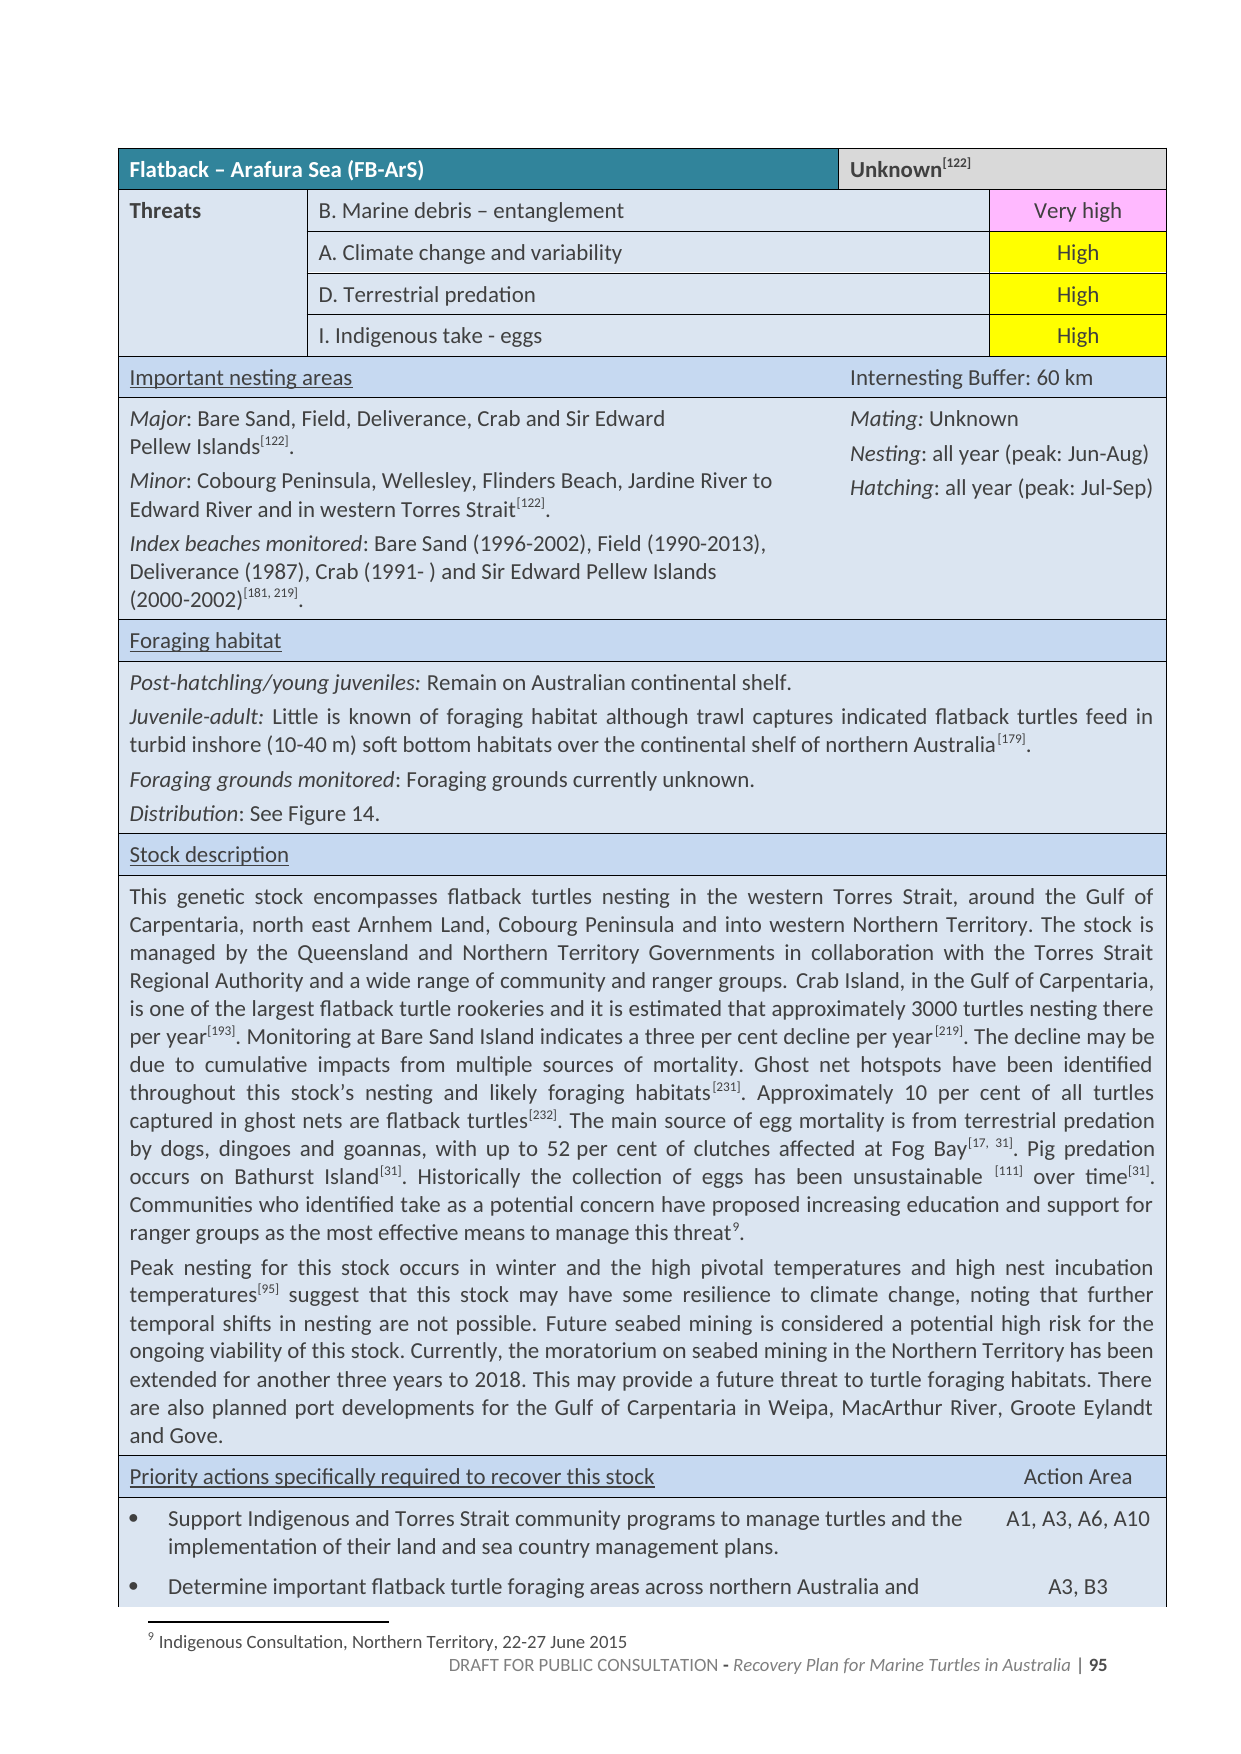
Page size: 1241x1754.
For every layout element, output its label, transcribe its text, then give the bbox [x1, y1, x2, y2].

table_header Flatback – Arafura Sea (FB-ArS) [119, 149, 838, 189]
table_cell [119, 1566, 989, 1607]
table_cell Threats [119, 190, 307, 356]
table_cell Action Area [989, 1456, 1166, 1497]
table_cell Very high [990, 190, 1166, 231]
table_cell High [990, 274, 1166, 314]
table_cell Mating: Unknown Nesting: all year (peak: Jun-Aug) Hatching: all year (peak: Jul-Sep) [839, 398, 1166, 619]
table_cell Priority actions specifically required to recover this stock [119, 1456, 989, 1497]
table_cell Support Indigenous and Torres Strait community programs to manage turtles and the implementation of their land and sea country management plans. [119, 1498, 989, 1566]
table_cell High [990, 315, 1166, 356]
table_cell Stock description [119, 834, 1166, 875]
table_cell B. Marine debris – entanglement [308, 190, 989, 231]
table_cell Important nesting areas [119, 357, 839, 397]
table_cell Internesting Buffer: 60 km [839, 357, 1166, 397]
table_cell A. Climate change and variability [308, 232, 989, 272]
table_cell D. Terrestrial predation [308, 274, 989, 314]
table_cell This genetic stock encompasses flatback turtles nesting in the western Torres Strait, around the Gulf of Carpentaria, north east Arnhem Land, Cobourg Peninsula and into western Northern Territory. The stock is managed by the Queensland and Northern Territory Governments in collaboration with the Torres Strait Regional Authority and a wide range of community and ranger groups. Crab Island, in the Gulf of Carpentaria, is one of the largest flatback turtle rookeries and it is estimated that approximately 3000 turtles nesting there per year[193]. Monitoring at Bare Sand Island indicates a three per cent decline per year[219]. The decline may be due to cumulative impacts from multiple sources of mortality. Ghost net hotspots have been identified throughout this stock’s nesting and likely foraging habitats[231]. Approximately 10 per cent of all turtles captured in ghost nets are flatback turtles[232]. The main source of egg mortality is from terrestrial predation by dogs, dingoes and goannas, with up to 52 per cent of clutches affected at Fog Bay[17, 31]. Pig predation occurs on Bathurst Island[31]. Historically the collection of eggs has been unsustainable [111] over time[31]. Communities who identified take as a potential concern have proposed increasing education and support for ranger groups as the most effective means to manage this threat. Peak nesting for this stock occurs in winter and the high pivotal temperatures and high nest incubation temperatures[95] suggest that this stock may have some resilience to climate change, noting that further temporal shifts in nesting are not possible. Future seabed mining is considered a potential high risk for the ongoing viability of this stock. Currently, the moratorium on seabed mining in the Northern Territory has been extended for another three years to 2018. This may provide a future threat to turtle foraging habitats. There are also planned port developments for the Gulf of Carpentaria in Weipa, MacArthur River, Groote Eylandt and Gove. [119, 876, 1166, 1455]
table_cell A3, B3 [989, 1566, 1166, 1607]
table_cell Foraging habitat [119, 620, 1166, 661]
table_cell Post-hatchling/young juveniles: Remain on Australian continental shelf. Juvenile-adult: Little is known of foraging habitat although trawl captures indicated flatback turtles feed in turbid inshore (10-40 m) soft bottom habitats over the continental shelf of northern Australia[179]. Foraging grounds monitored: Foraging grounds currently unknown. Distribution: See Figure 14. [119, 662, 1166, 833]
table_header Unknown[122] [839, 149, 1166, 189]
table_cell I. Indigenous take - eggs [308, 315, 989, 356]
table_cell Major: Bare Sand, Field, Deliverance, Crab and Sir Edward Pellew Islands[122]. Minor: Cobourg Peninsula, Wellesley, Flinders Beach, Jardine River to Edward River and in western Torres Strait[122]. Index beaches monitored: Bare Sand (1996-2002), Field (1990-2013), Deliverance (1987), Crab (1991- ) and Sir Edward Pellew Islands (2000-2002)[181, 219]. [119, 398, 839, 619]
table_cell High [990, 232, 1166, 272]
table_cell A1, A3, A6, A10 [989, 1498, 1166, 1566]
